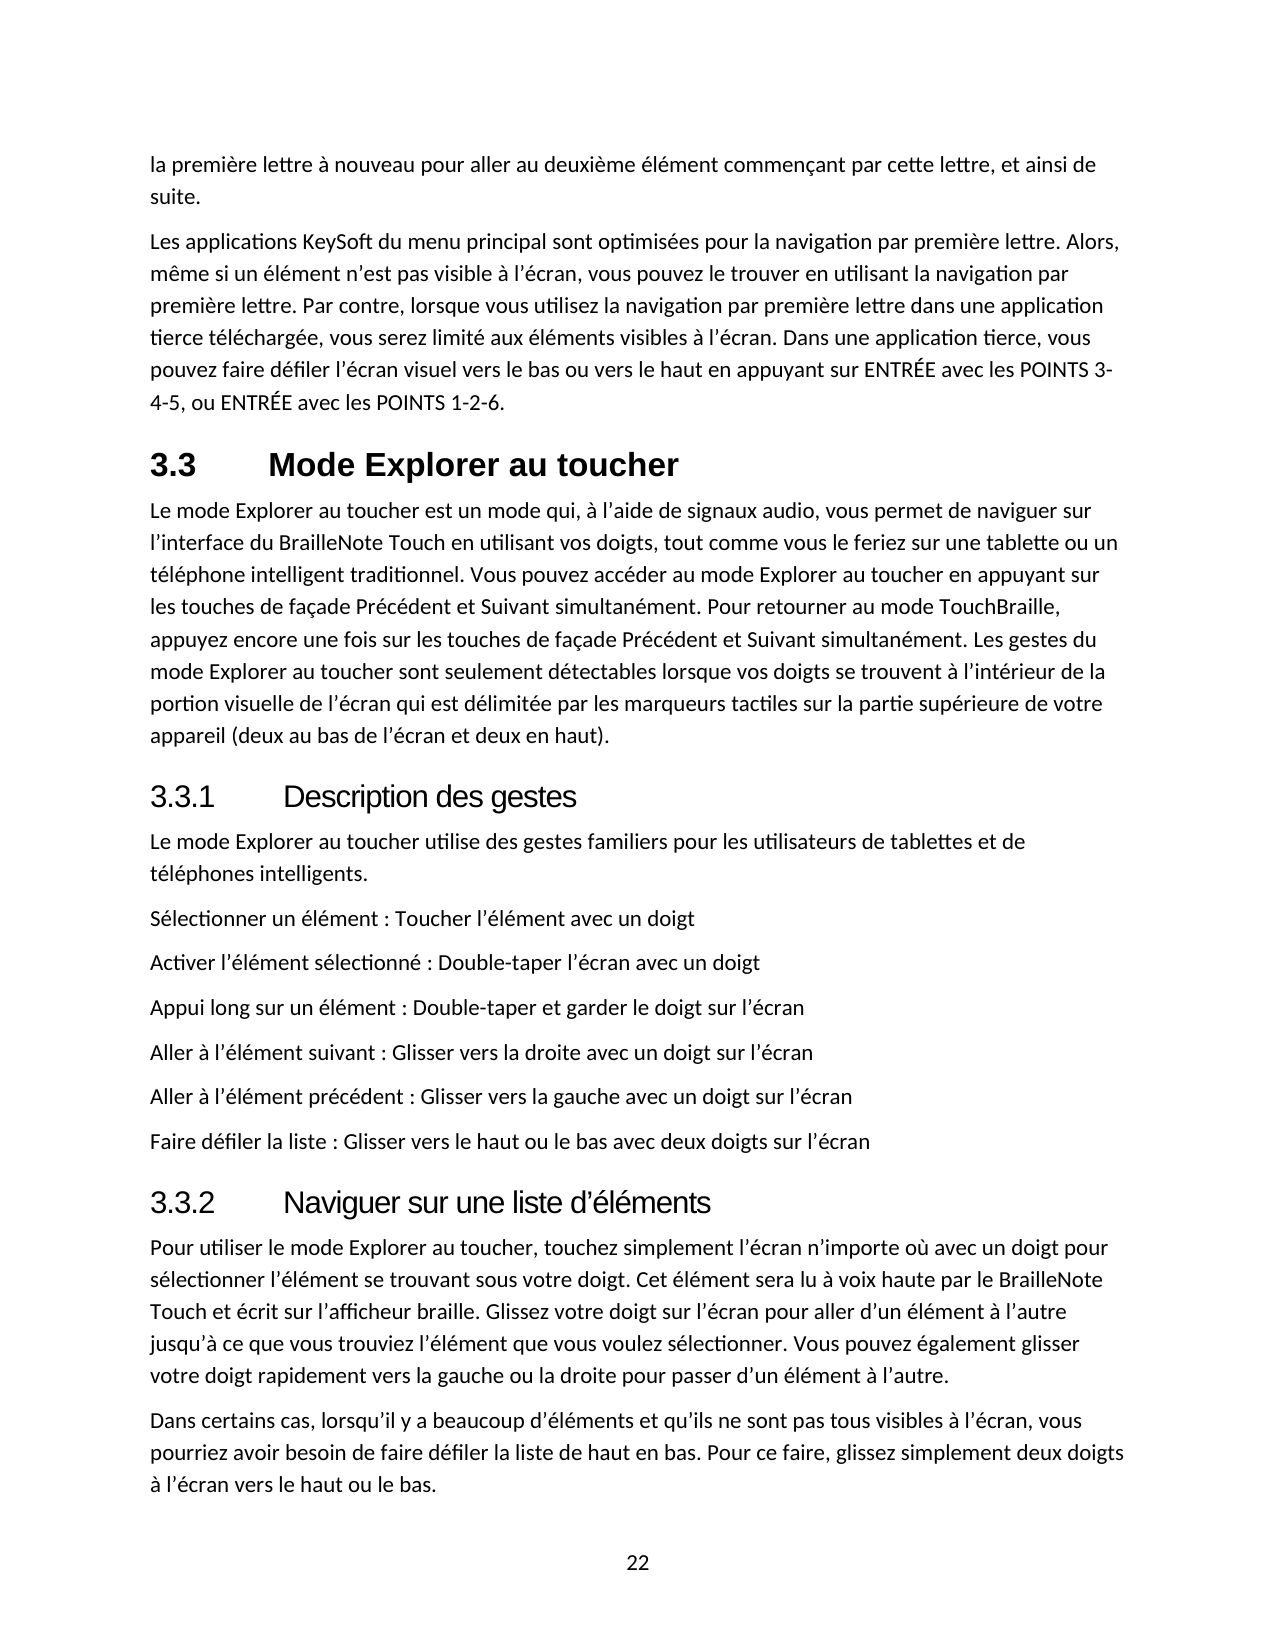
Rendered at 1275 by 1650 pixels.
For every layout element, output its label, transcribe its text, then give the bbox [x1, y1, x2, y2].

text Aller à l’élément précédent : Glisser vers la gauche avec un doigt sur l’écran [150, 1082, 1125, 1111]
text Le mode Explorer au toucher est un mode qui, à l’aide de signaux audio, vous permet de naviguer sur l’interface du BrailleNote Touch en utilisant vos doigts, tout comme vous le feriez sur une tablette ou un téléphone intelligent traditionnel. Vous pouvez accéder au mode Explorer au toucher en appuyant sur les touches de façade Précédent et Suivant simultanément. Pour retourner au mode TouchBraille, appuyez encore une fois sur les touches de façade Précédent et Suivant simultanément. Les gestes du mode Explorer au toucher sont seulement détectables lorsque vos doigts se trouvent à l’intérieur de la portion visuelle de l’écran qui est délimitée par les marqueurs tactiles sur la partie supérieure de votre appareil (deux au bas de l’écran et deux en haut). [150, 496, 1125, 749]
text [150, 150, 1125, 210]
text Dans certains cas, lorsqu’il y a beaucoup d’éléments et qu’ils ne sont pas tous visibles à l’écran, vous pourriez avoir besoin de faire défiler la liste de haut en bas. Pour ce faire, glissez simplement deux doigts à l’écran vers le haut ou le bas. [150, 1406, 1125, 1499]
text Appui long sur un élément : Double-taper et garder le doigt sur l’écran [150, 993, 1125, 1021]
text Le mode Explorer au toucher utilise des gestes familiers pour les utilisateurs de tablettes et de téléphones intelligents. [150, 827, 1125, 887]
text Activer l’élément sélectionné : Double-taper l’écran avec un doigt [150, 948, 1125, 976]
subtitle Naviguer sur une liste d’éléments [150, 1184, 1125, 1220]
text Les applications KeySoft du menu principal sont optimisées pour la navigation par première lettre. Alors, même si un élément n’est pas visible à l’écran, vous pouvez le trouver en utilisant la navigation par première lettre. Par contre, lorsque vous utilisez la navigation par première lettre dans une application tierce téléchargée, vous serez limité aux éléments visibles à l’écran. Dans une application tierce, vous pouvez faire défiler l’écran visuel vers le bas ou vers le haut en appuyant sur ENTRÉE avec les POINTS 3-4-5, ou ENTRÉE avec les POINTS 1-2-6. [150, 227, 1125, 416]
text Pour utiliser le mode Explorer au toucher, touchez simplement l’écran n’importe où avec un doigt pour sélectionner l’élément se trouvant sous votre doigt. Cet élément sera lu à voix haute par le BrailleNote Touch et écrit sur l’afficheur braille. Glissez votre doigt sur l’écran pour aller d’un élément à l’autre jusqu’à ce que vous trouviez l’élément que vous voulez sélectionner. Vous pouvez également glisser votre doigt rapidement vers la gauche ou la droite pour passer d’un élément à l’autre. [150, 1233, 1125, 1389]
subtitle Mode Explorer au toucher [150, 445, 1125, 483]
text Faire défiler la liste : Glisser vers le haut ou le bas avec deux doigts sur l’écran [150, 1127, 1125, 1155]
text Sélectionner un élément : Toucher l’élément avec un doigt [150, 904, 1125, 932]
subtitle Description des gestes [150, 778, 1125, 814]
text Aller à l’élément suivant : Glisser vers la droite avec un doigt sur l’écran [150, 1038, 1125, 1066]
